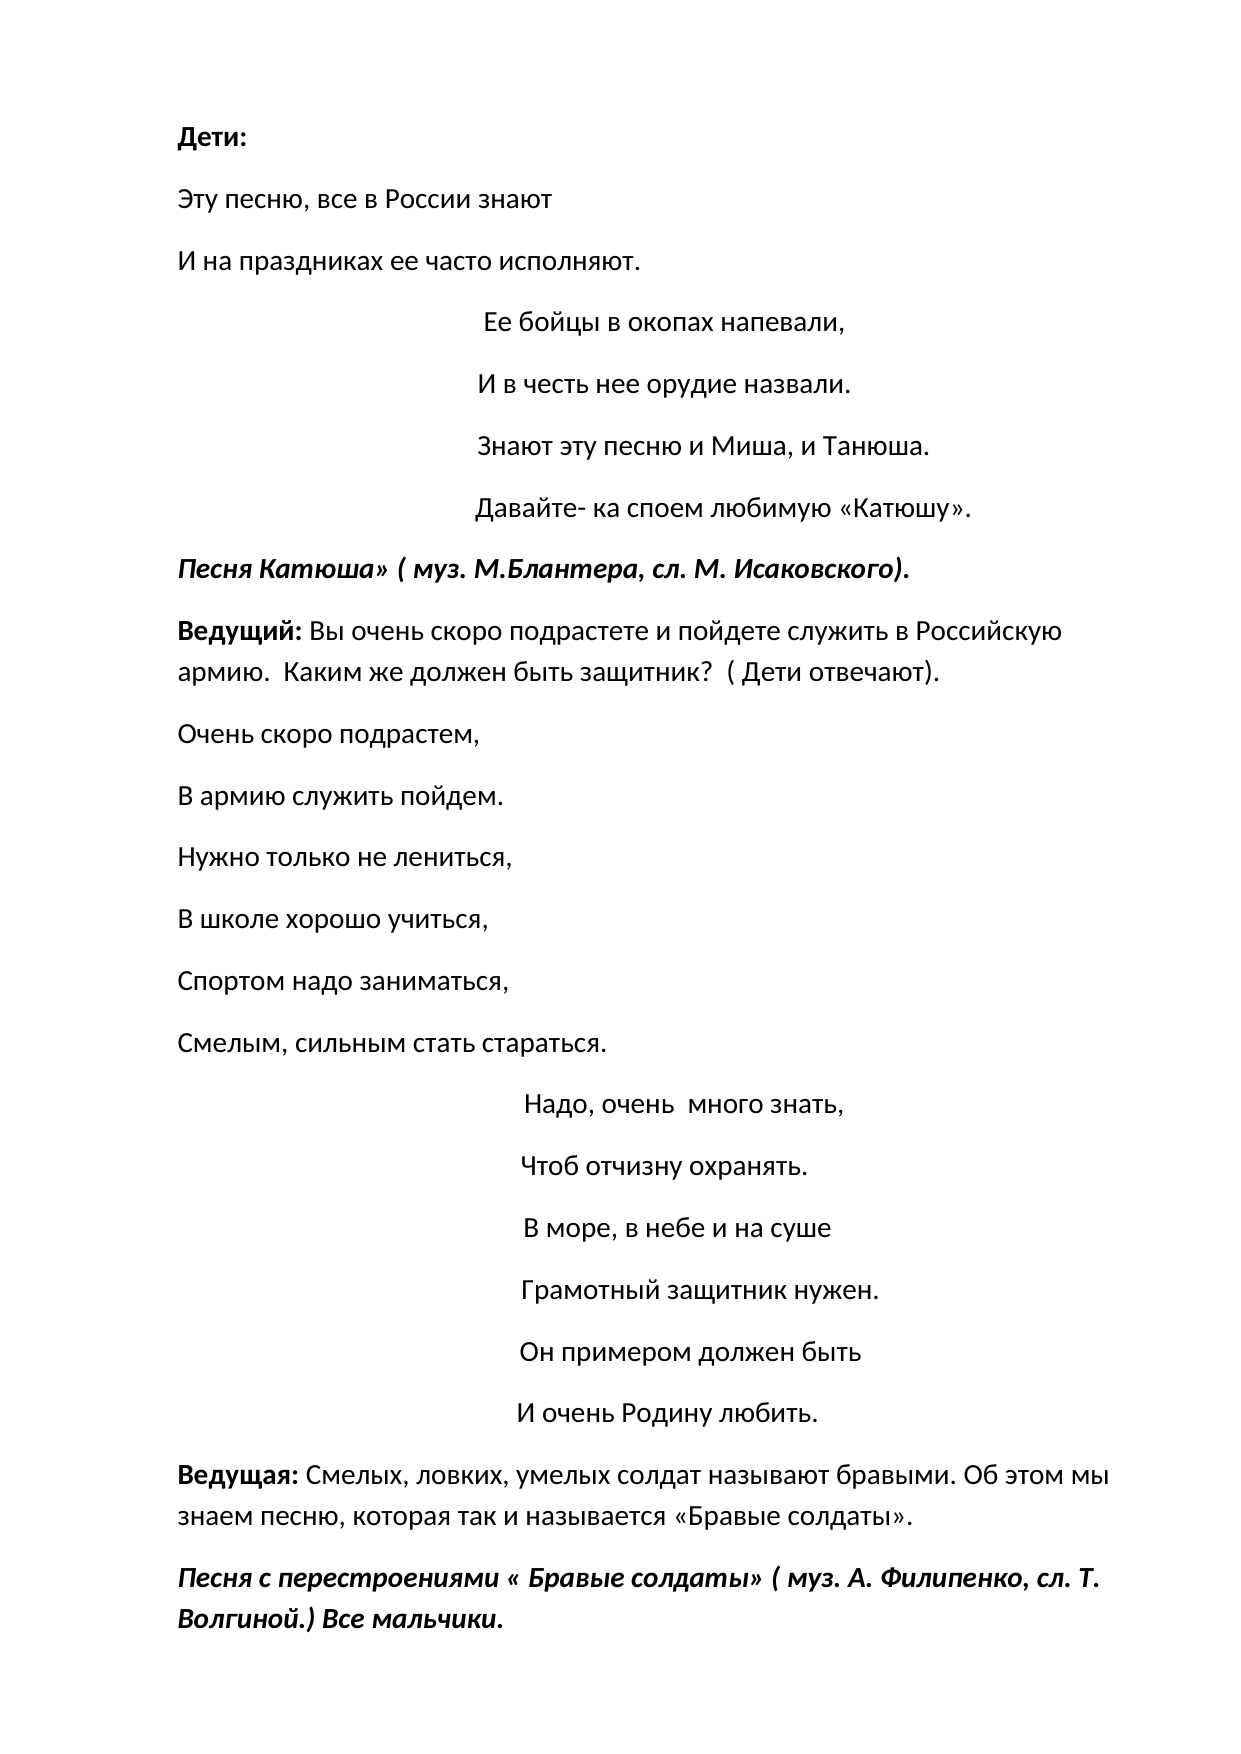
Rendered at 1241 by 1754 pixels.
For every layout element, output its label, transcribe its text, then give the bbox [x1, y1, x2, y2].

text Смелым, сильным стать стараться. [177, 1024, 1152, 1059]
text Песня Катюша» ( муз. М.Блантера, сл. М. Исаковского). [177, 551, 1152, 586]
text Чтоб отчизну охранять. [177, 1147, 1152, 1183]
text Нужно только не лениться, [177, 838, 1152, 874]
text В армию служить пойдем. [177, 777, 1152, 812]
text Он примером должен быть [177, 1333, 1152, 1368]
text Песня с перестроениями « Бравые солдаты» ( муз. А. Филипенко, сл. Т. Волгиной.) Все мальчики. [177, 1559, 1152, 1636]
text Давайте- ка споем любимую «Катюшу». [177, 489, 1152, 524]
text И на праздниках ее часто исполняют. [177, 242, 1152, 277]
text Дети: [177, 118, 1152, 154]
text Надо, очень много знать, [177, 1086, 1152, 1121]
text И в честь нее орудие назвали. [177, 365, 1152, 401]
text В школе хорошо учиться, [177, 900, 1152, 936]
text Очень скоро подрастем, [177, 715, 1152, 751]
text И очень Родину любить. [177, 1394, 1152, 1430]
text Ведущая: Смелых, ловких, умелых солдат называют бравыми. Об этом мы знаем песню, которая так и называется «Бравые солдаты». [177, 1456, 1152, 1533]
text Грамотный защитник нужен. [177, 1271, 1152, 1307]
text В море, в небе и на суше [177, 1209, 1152, 1245]
text Ее бойцы в окопах напевали, [177, 303, 1152, 339]
text Эту песню, все в России знают [177, 180, 1152, 216]
text Спортом надо заниматься, [177, 962, 1152, 998]
text Ведущий: Вы очень скоро подрастете и пойдете служить в Российскую армию. Каким же должен быть защитник? ( Дети отвечают). [177, 612, 1152, 689]
text Знают эту песню и Миша, и Танюша. [177, 427, 1152, 463]
